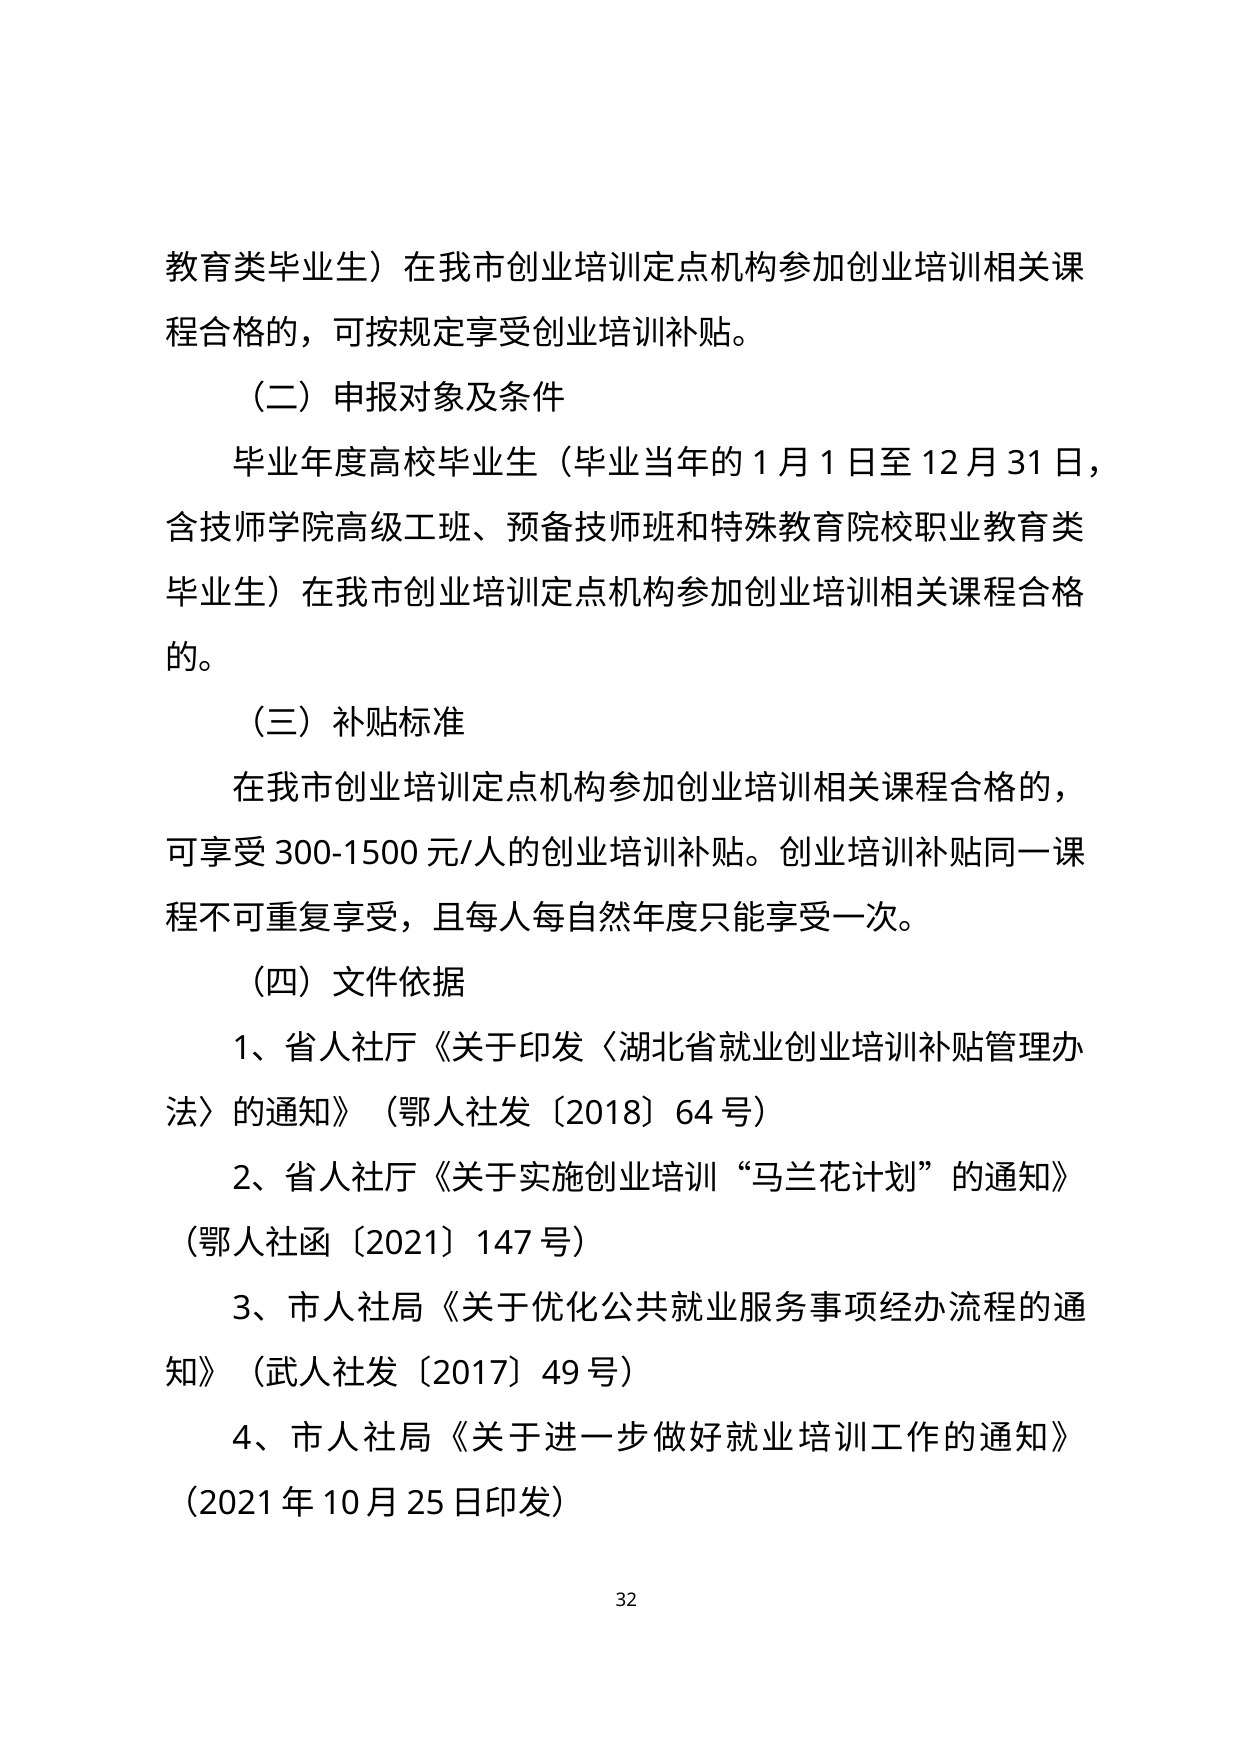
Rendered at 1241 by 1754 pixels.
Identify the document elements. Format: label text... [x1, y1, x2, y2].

text （四）文件依据 [165, 948, 1087, 1013]
text （三）补贴标准 [165, 688, 1087, 753]
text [165, 233, 1087, 363]
text 3、市人社局《关于优化公共就业服务事项经办流程的通知》（武人社发〔2017〕49号） [165, 1273, 1087, 1403]
text 1、省人社厅《关于印发〈湖北省就业创业培训补贴管理办法〉的通知》（鄂人社发〔2018〕64号） [165, 1013, 1087, 1143]
text 毕业年度高校毕业生（毕业当年的1月1日至12月31日，含技师学院高级工班、预备技师班和特殊教育院校职业教育类毕业生）在我市创业培训定点机构参加创业培训相关课程合格的。 [165, 428, 1087, 688]
text 在我市创业培训定点机构参加创业培训相关课程合格的，可享受300-1500元/人的创业培训补贴。创业培训补贴同一课程不可重复享受，且每人每自然年度只能享受一次。 [165, 753, 1087, 948]
text （二）申报对象及条件 [165, 363, 1087, 428]
text 2、省人社厅《关于实施创业培训“马兰花计划”的通知》（鄂人社函〔2021〕147号） [165, 1143, 1087, 1273]
text 4、市人社局《关于进一步做好就业培训工作的通知》（2021年10月25日印发） [165, 1403, 1087, 1533]
